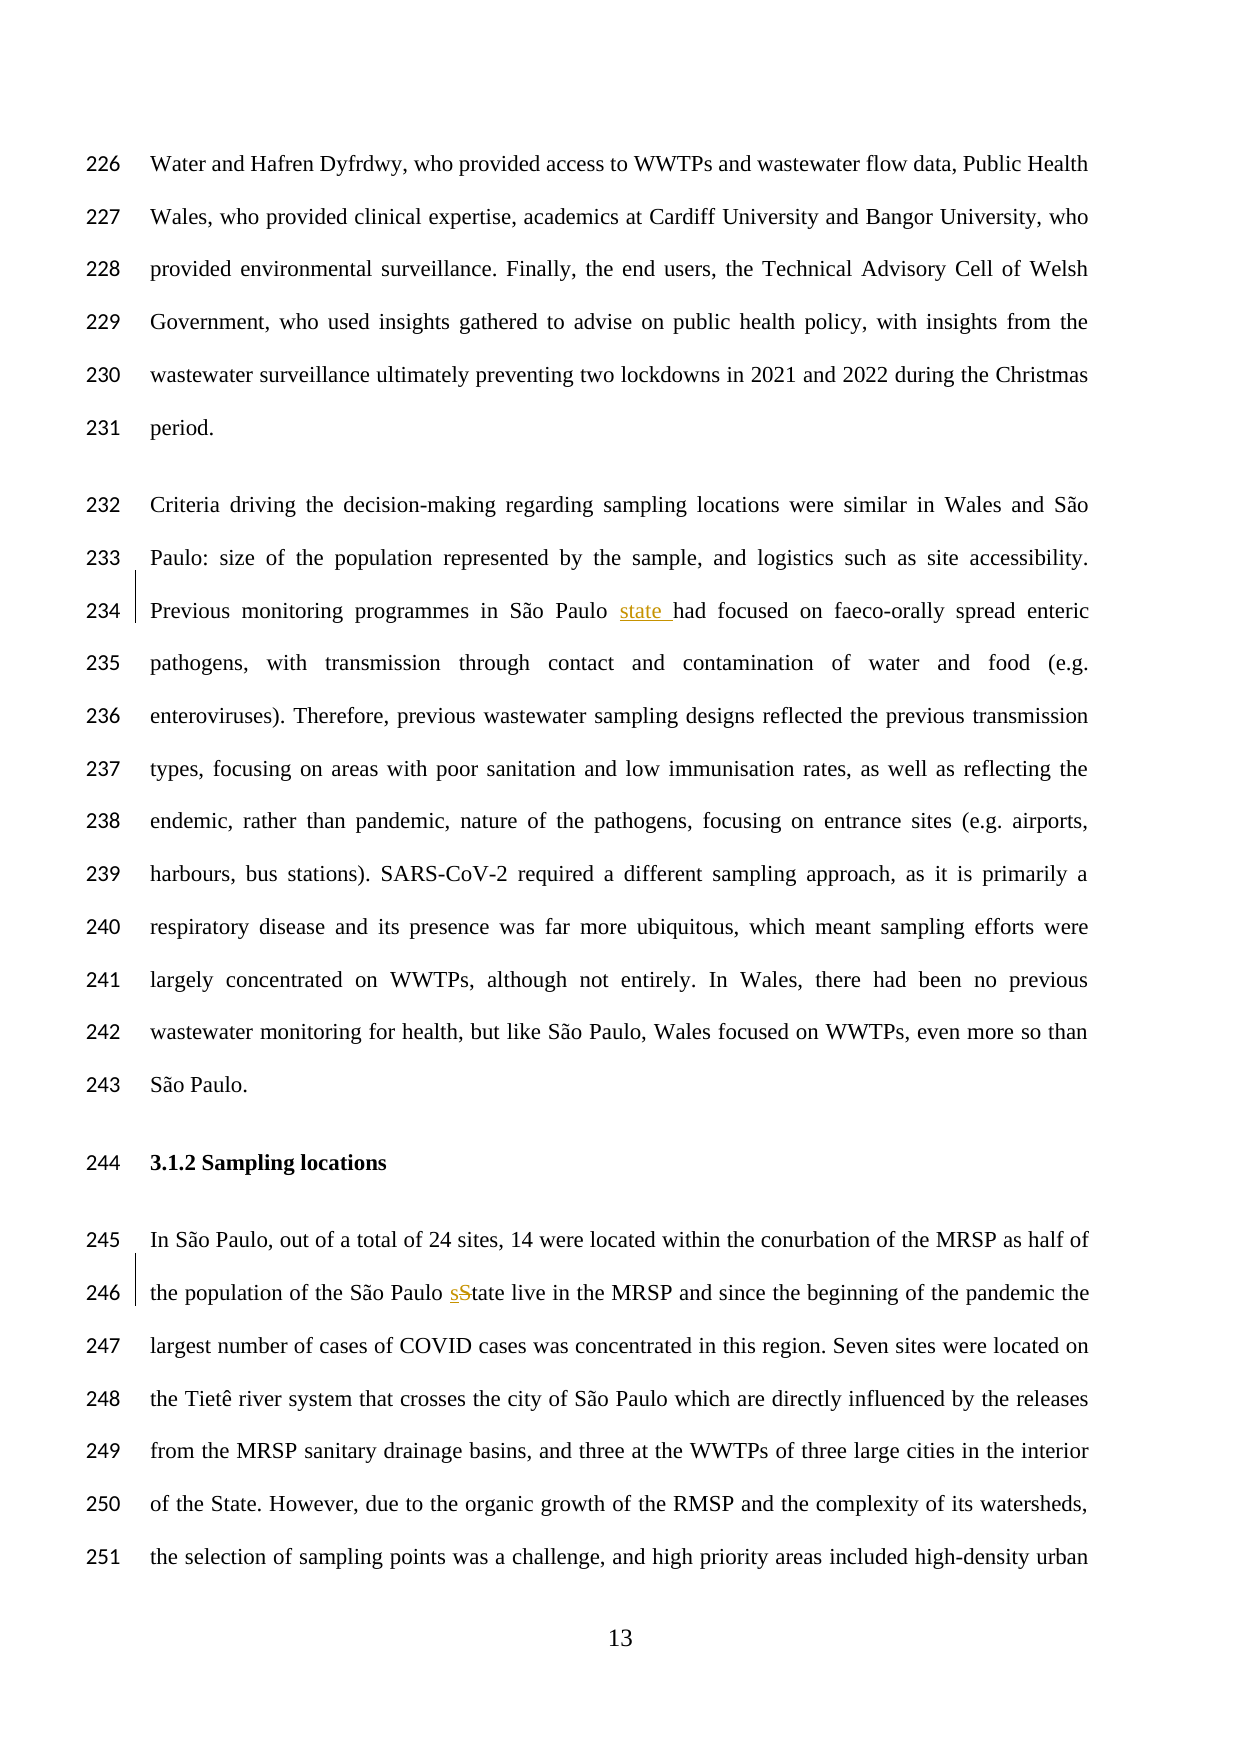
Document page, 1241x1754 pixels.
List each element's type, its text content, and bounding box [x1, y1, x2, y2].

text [150, 150, 1090, 440]
text 3.1.2 Sampling locations [150, 1149, 1090, 1175]
text Criteria driving the decision-making regarding sampling locations were similar in Wales and São Paulo: size of the population represented by the sample, and logistics such as site accessibility. Previous monitoring programmes in São Paulo had focused on faeco-orally spread enteric pathogens, with transmission through contact and contamination of water and food (e.g. enteroviruses). Therefore, previous wastewater sampling designs reflected the previous transmission types, focusing on areas with poor sanitation and low immunisation rates, as well as reflecting the endemic, rather than pandemic, nature of the pathogens, focusing on entrance sites (e.g. airports, harbours, bus stations). SARS-CoV-2 required a different sampling approach, as it is primarily a respiratory disease and its presence was far more ubiquitous, which meant sampling efforts were largely concentrated on WWTPs, although not entirely. In Wales, there had been no previous wastewater monitoring for health, but like São Paulo, Wales focused on WWTPs, even more so than São Paulo. [150, 491, 1090, 1097]
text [150, 1226, 1090, 1569]
